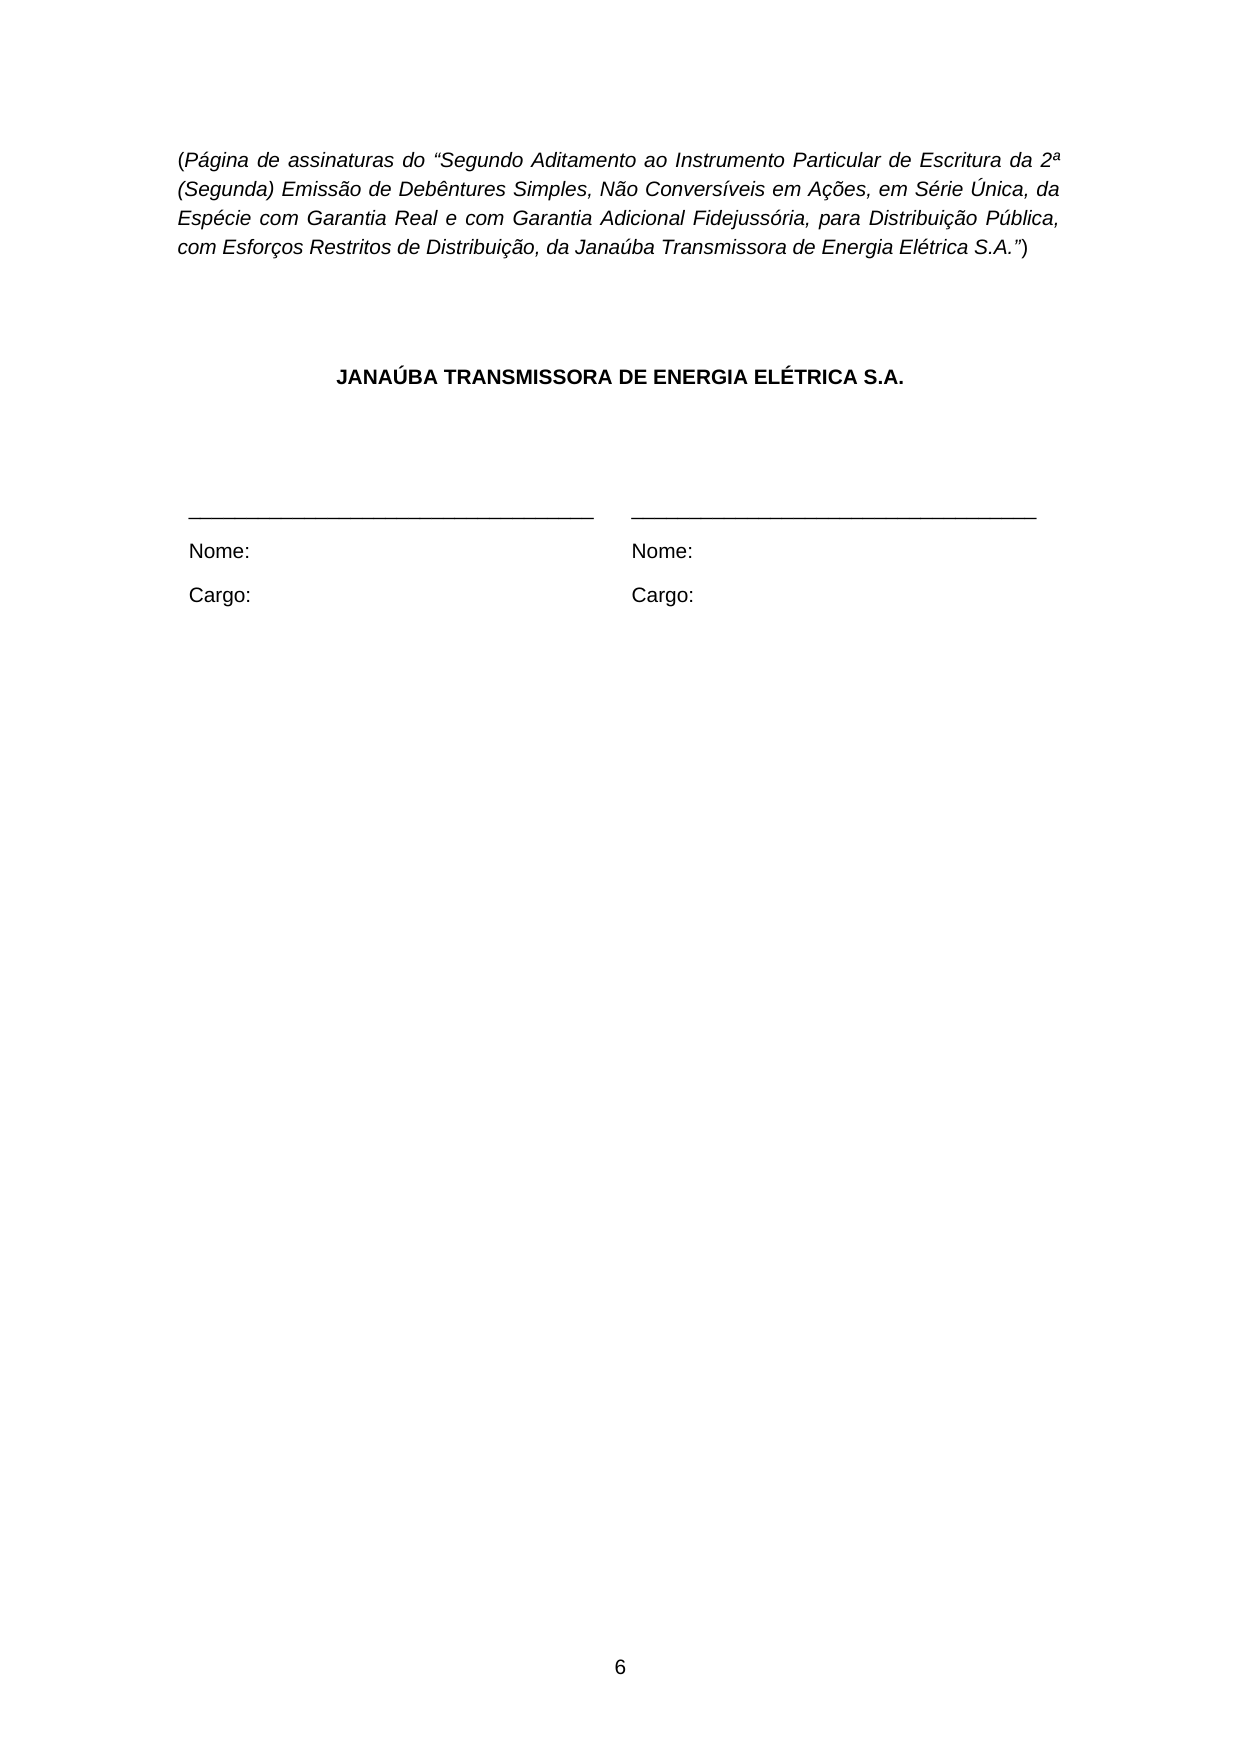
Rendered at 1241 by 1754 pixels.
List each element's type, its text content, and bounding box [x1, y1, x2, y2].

table_header ___________________________________ Nome: Cargo: [177, 496, 620, 628]
text JANAÚBA TRANSMISSORA DE ENERGIA ELÉTRICA S.A. [177, 365, 1063, 389]
table_header ___________________________________ Nome: Cargo: [620, 496, 1063, 628]
text (Página de assinaturas do “Segundo Aditamento ao Instrumento Particular de Escritura da 2ª (Segunda) Emissão de Debêntures Simples, Não Conversíveis em Ações, em Série Única, da Espécie com Garantia Real e com Garantia Adicional Fidejussória, para Distribuição Pública, com Esforços Restritos de Distribuição, da Janaúba Transmissora de Energia Elétrica S.A.”) [177, 148, 1063, 258]
